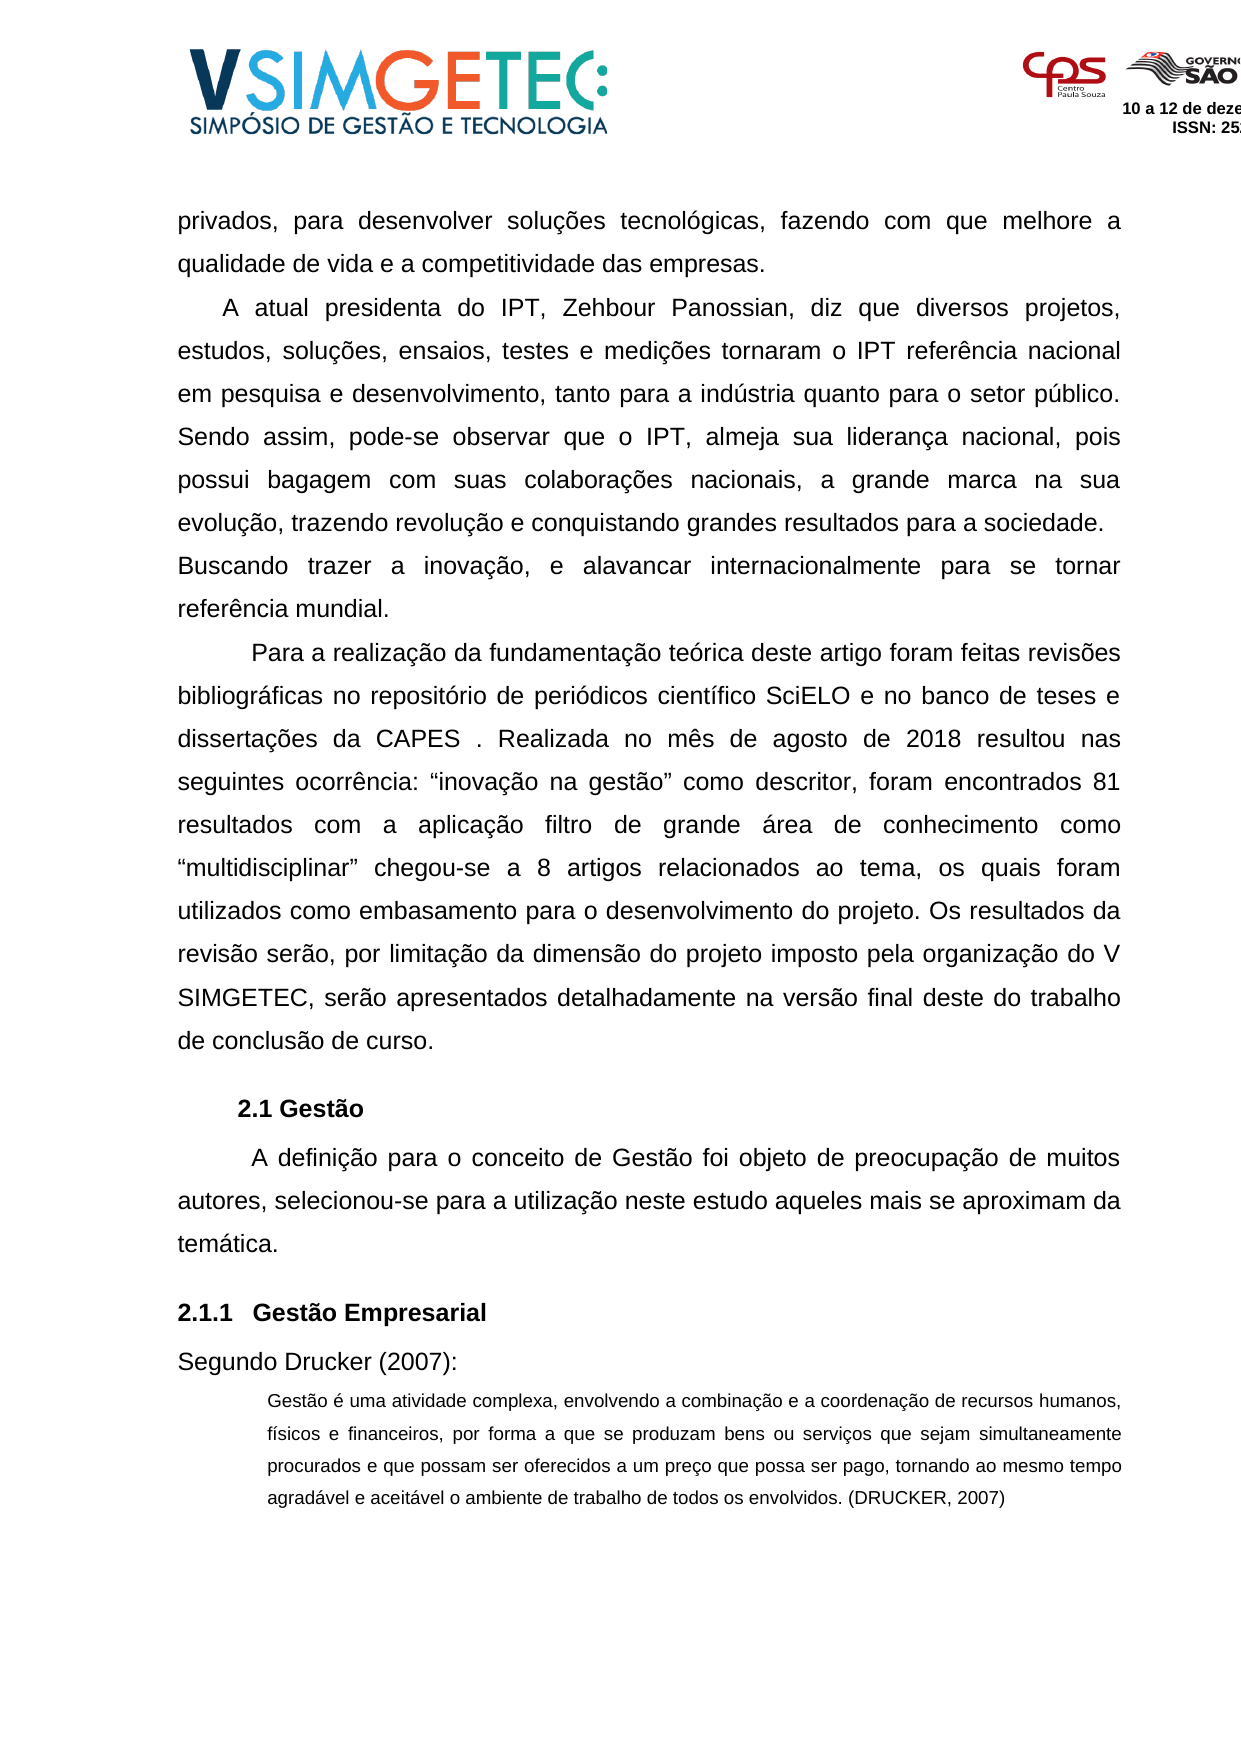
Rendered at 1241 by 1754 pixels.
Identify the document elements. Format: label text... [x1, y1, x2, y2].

subtitle 2.1 Gestão [237, 1094, 1122, 1122]
subtitle Gestão Empresarial [177, 1297, 1122, 1326]
text Buscando trazer a inovação, e alavancar internacionalmente para se tornar referência mundial. [177, 551, 1122, 623]
text A definição para o conceito de Gestão foi objeto de preocupação de muitos autores, selecionou-se para a utilização neste estudo aqueles mais se aproximam da temática. [177, 1143, 1122, 1258]
text Para a realização da fundamentação teórica deste artigo foram feitas revisões bibliográficas no repositório de periódicos científico SciELO e no banco de teses e dissertações da CAPES . Realizada no mês de agosto de 2018 resultou nas seguintes ocorrência: “inovação na gestão” como descritor, foram encontrados 81 resultados com a aplicação filtro de grande área de conhecimento como “multidisciplinar” chegou-se a 8 artigos relacionados ao tema, os quais foram utilizados como embasamento para o desenvolvimento do projeto. Os resultados da revisão serão, por limitação da dimensão do projeto imposto pela organização do V SIMGETEC, serão apresentados detalhadamente na versão final deste do trabalho de conclusão de curso. [177, 637, 1122, 1054]
text A atual presidenta do IPT, Zehbour Panossian, diz que diversos projetos, estudos, soluções, ensaios, testes e medições tornaram o IPT referência nacional em pesquisa e desenvolvimento, tanto para a indústria quanto para o setor público. Sendo assim, pode-se observar que o IPT, almeja sua liderança nacional, pois possui bagagem com suas colaborações nacionais, a grande marca na sua evolução, trazendo revolução e conquistando grandes resultados para a sociedade. [177, 292, 1122, 537]
text Segundo Drucker (2007): [177, 1347, 1122, 1376]
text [177, 206, 1122, 278]
text Gestão é uma atividade complexa, envolvendo a combinação e a coordenação de recursos humanos, físicos e financeiros, por forma a que se produzam bens ou serviços que sejam simultaneamente procurados e que possam ser oferecidos a um preço que possa ser pago, tornando ao mesmo tempo agradável e aceitável o ambiente de trabalho de todos os envolvidos. (DRUCKER, 2007) [267, 1390, 1122, 1508]
picture [1020, 48, 1241, 99]
picture [188, 49, 608, 136]
